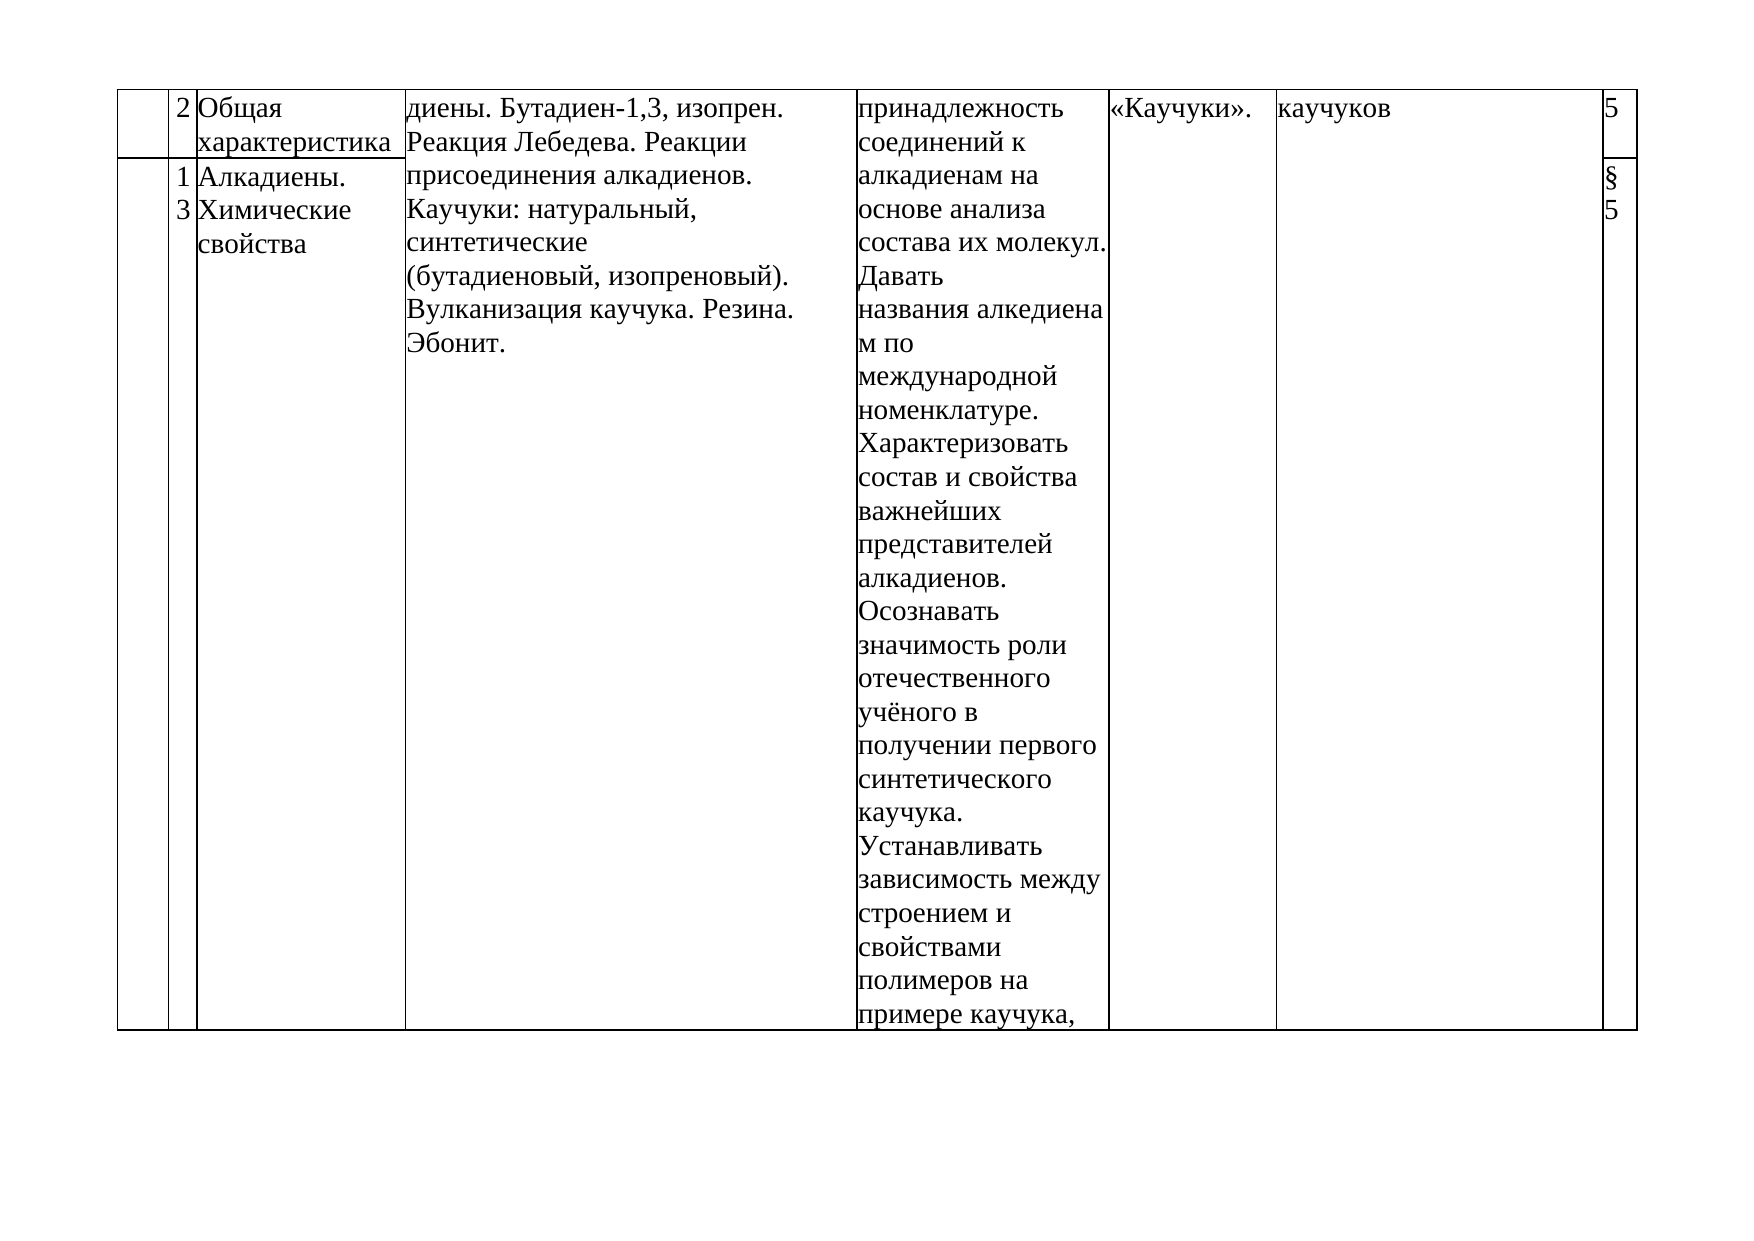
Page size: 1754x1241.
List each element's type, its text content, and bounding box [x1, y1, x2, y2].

table_cell § 5 [1604, 90, 1636, 157]
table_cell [198, 90, 405, 157]
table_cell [1110, 90, 1276, 1029]
table_cell 12 [169, 90, 196, 157]
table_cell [1277, 90, 1602, 1029]
table_cell [118, 159, 168, 1029]
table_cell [198, 159, 405, 1029]
table_cell § 5 [1604, 159, 1636, 1029]
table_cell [406, 90, 856, 1029]
table_cell 13 [169, 159, 196, 1029]
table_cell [858, 90, 1108, 1029]
table_cell [118, 90, 168, 157]
